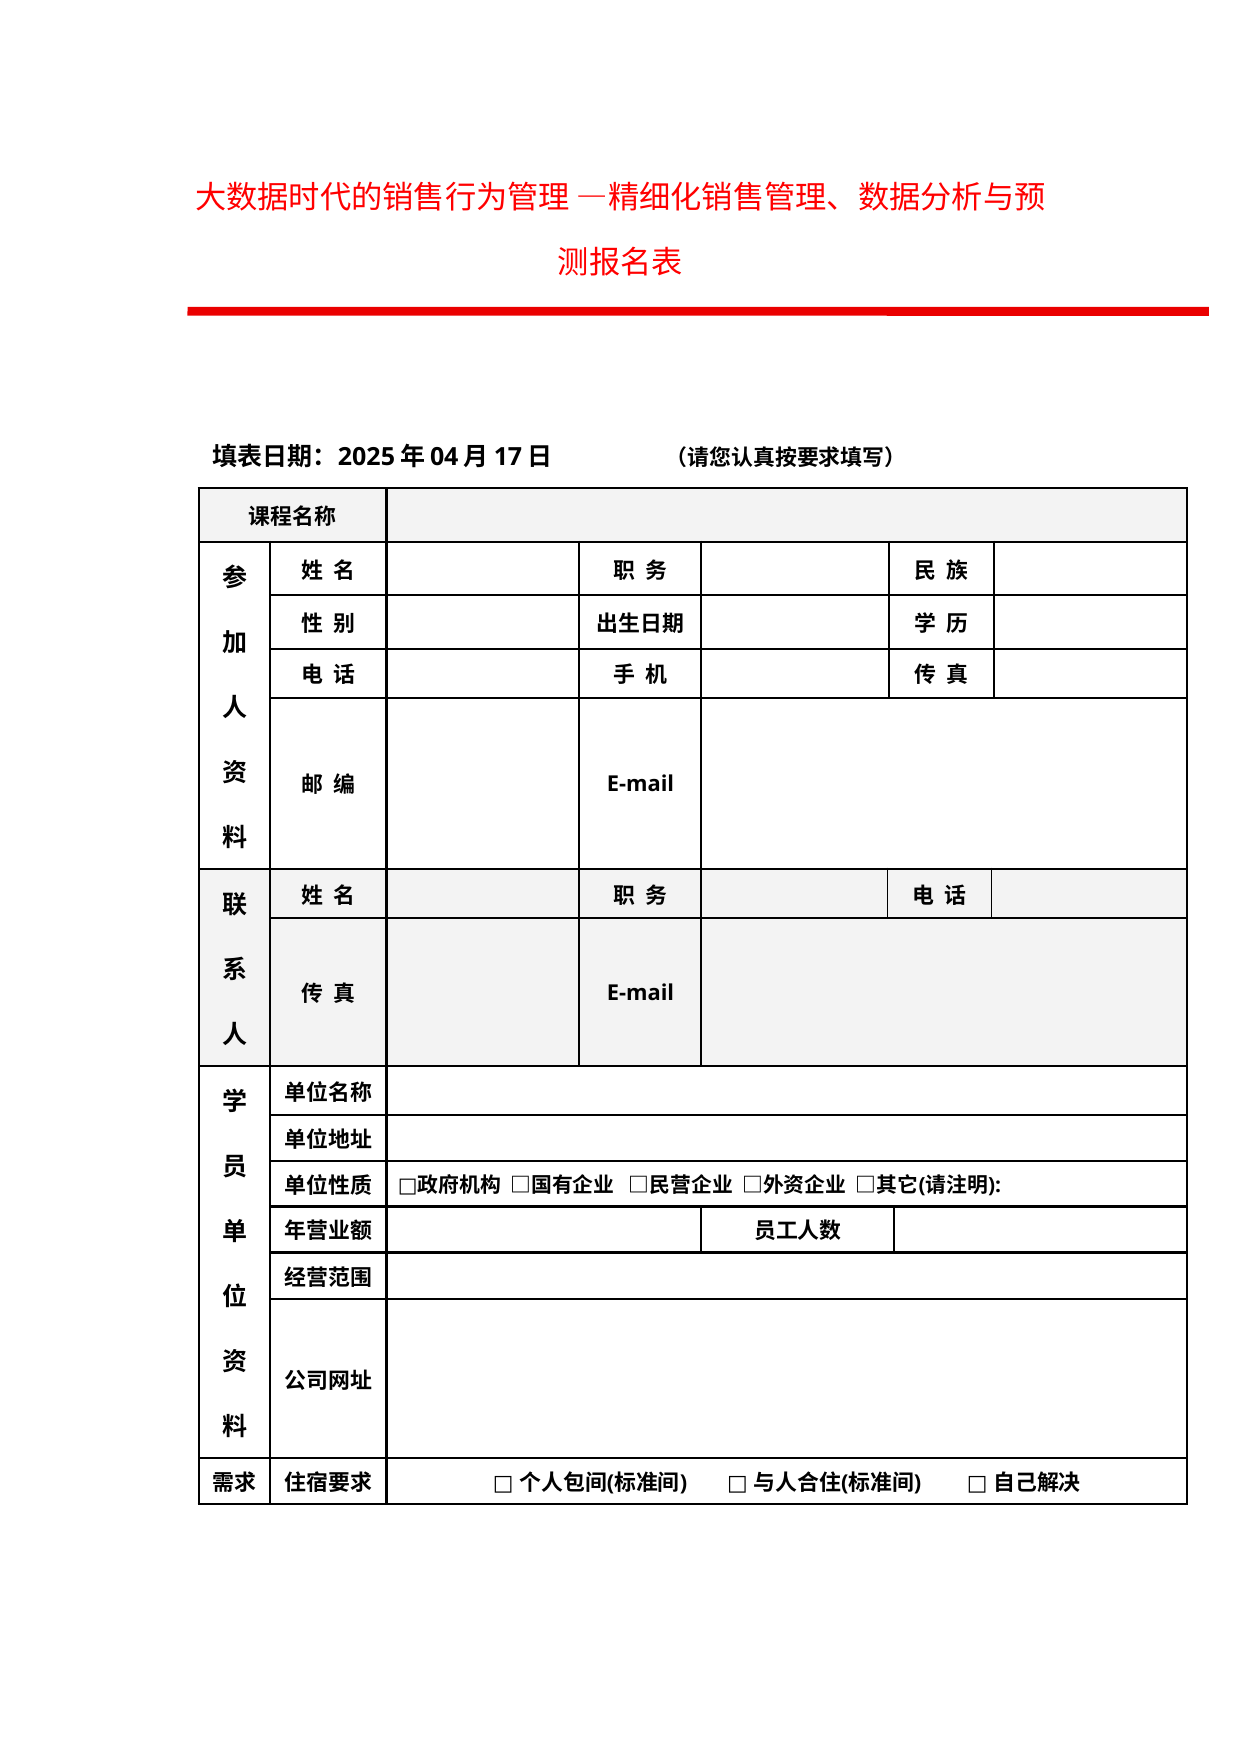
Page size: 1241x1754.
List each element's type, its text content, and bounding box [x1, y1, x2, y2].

table_cell [895, 1208, 1186, 1251]
table_cell 手 机 [580, 650, 700, 697]
table_cell [702, 919, 1186, 1065]
table_cell [702, 870, 887, 917]
table_cell [388, 1254, 1186, 1298]
table_cell 职 务 [580, 870, 700, 917]
table_cell 传 真 [271, 919, 385, 1065]
table_cell [995, 543, 1186, 594]
table_cell 需求 [200, 1459, 269, 1503]
table_cell [388, 1067, 1186, 1114]
table_cell 邮 编 [271, 699, 385, 868]
table_cell [995, 596, 1186, 647]
table_cell 电 话 [271, 650, 385, 697]
table_cell [388, 919, 578, 1065]
table_cell [388, 596, 578, 647]
table_cell [992, 870, 1186, 917]
table_cell 单位性质 [271, 1162, 385, 1205]
table_cell 姓 名 [271, 543, 385, 594]
table_cell [388, 699, 578, 868]
table_cell 单位名称 [271, 1067, 385, 1114]
table_cell [388, 543, 578, 594]
table_cell [388, 1208, 700, 1251]
table_cell 住宿要求 [271, 1459, 385, 1503]
table_cell [388, 870, 578, 917]
table_cell 职 务 [580, 543, 700, 594]
table_cell 学 历 [890, 596, 993, 647]
table_cell 单位地址 [271, 1116, 385, 1160]
table_cell 参加人资料 [200, 543, 269, 868]
table_cell 公司网址 [271, 1300, 385, 1457]
table_cell 经营范围 [271, 1254, 385, 1298]
table_cell [995, 650, 1186, 697]
table_cell 联 系 人 [200, 870, 269, 1065]
table_cell 性 别 [271, 596, 385, 647]
table_cell [388, 1116, 1186, 1160]
table_cell E-mail [580, 919, 700, 1065]
table_header [388, 489, 1186, 541]
table_cell □ 个人包间(标准间) □ 与人合住(标准间) □ 自己解决 [388, 1459, 1186, 1503]
table_cell 年营业额 [271, 1208, 385, 1251]
text 填表日期：2025年04月17日 （请您认真按要求填写） [187, 422, 1053, 487]
table_cell □政府机构 □国有企业 □民营企业 □外资企业 □其它(请注明): [388, 1162, 1186, 1205]
table_cell E-mail [580, 699, 700, 868]
table_cell [702, 699, 1186, 868]
table_cell 学 员 单 位 资 料 [200, 1067, 269, 1457]
table_header 课程名称 [200, 489, 385, 541]
table_cell [702, 650, 888, 697]
table_cell 民 族 [890, 543, 993, 594]
table_cell 员工人数 [702, 1208, 893, 1251]
table_cell [388, 1300, 1186, 1457]
table_cell 出生日期 [580, 596, 700, 647]
table_cell [702, 596, 888, 647]
table_cell [702, 543, 888, 594]
table_cell 姓 名 [271, 870, 385, 917]
table_cell 传 真 [890, 650, 993, 697]
table_cell 电 话 [888, 870, 991, 917]
table_cell [388, 650, 578, 697]
text 大数据时代的销售行为管理 —精细化销售管理、数据分析与预测报名表 [187, 162, 1053, 292]
